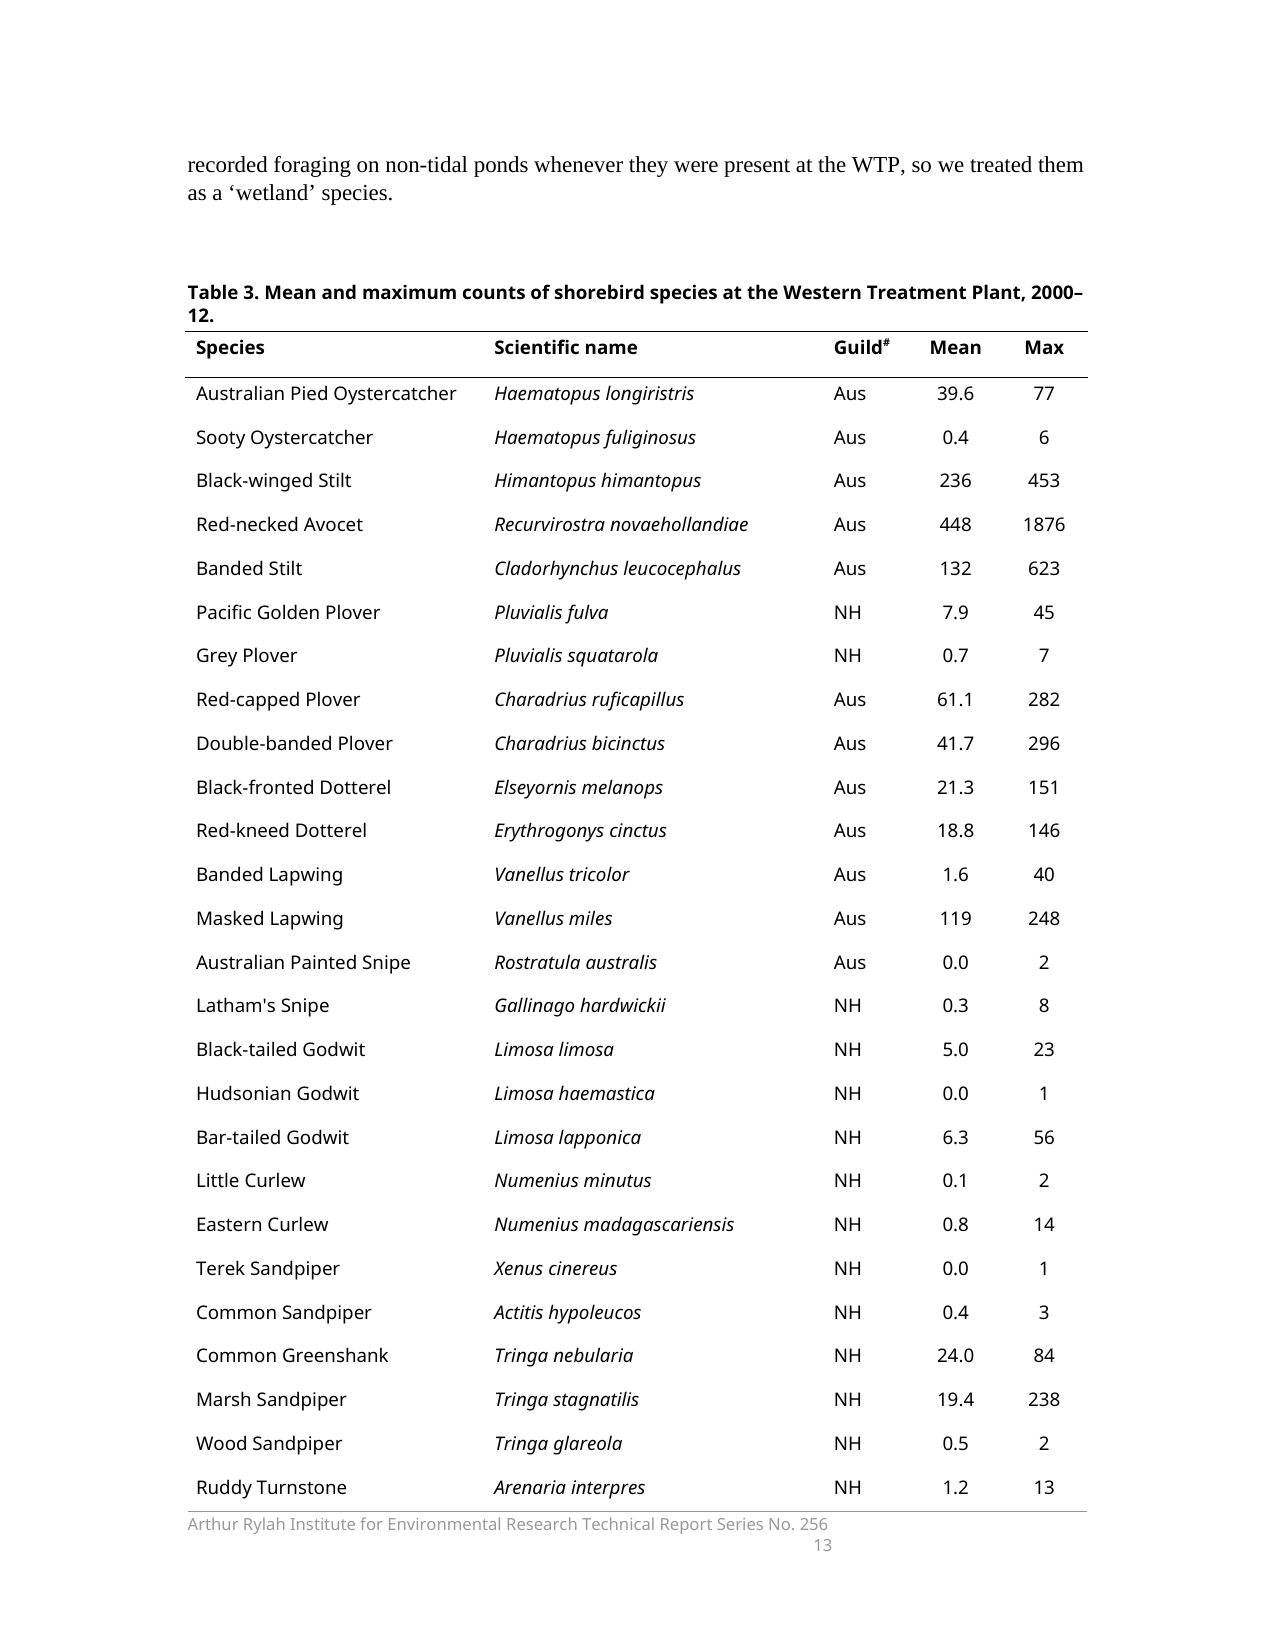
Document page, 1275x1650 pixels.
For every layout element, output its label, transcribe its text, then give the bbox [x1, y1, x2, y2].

table_cell 296 [1000, 728, 1088, 772]
table_cell NH [823, 1034, 911, 1078]
table_cell 23 [1000, 1034, 1088, 1078]
table_cell NH [823, 1122, 911, 1165]
table_cell Recurvirostra novaehollandiae [483, 509, 822, 553]
table_cell 7.9 [911, 597, 1000, 640]
table_cell Aus [823, 378, 911, 422]
table_cell Banded Stilt [185, 553, 483, 597]
table_cell Haematopus longiristris [483, 378, 822, 422]
table_cell Pluvialis fulva [483, 597, 822, 640]
table_cell Eastern Curlew [185, 1209, 483, 1253]
table_cell 3 [1000, 1297, 1088, 1340]
table_cell 13 [1000, 1472, 1088, 1500]
table_cell NH [823, 640, 911, 684]
table_cell Black-fronted Dotterel [185, 772, 483, 815]
table_cell 0.3 [911, 990, 1000, 1034]
table_cell Cladorhynchus leucocephalus [483, 553, 822, 597]
table_cell 61.1 [911, 684, 1000, 728]
table_cell Tringa stagnatilis [483, 1384, 822, 1428]
table_cell 77 [1000, 378, 1088, 422]
table_cell 0.0 [911, 1253, 1000, 1297]
table_cell NH [823, 1078, 911, 1122]
table_cell Aus [823, 728, 911, 772]
table_cell 238 [1000, 1384, 1088, 1428]
table_cell Bar-tailed Godwit [185, 1122, 483, 1165]
table_cell 1 [1000, 1078, 1088, 1122]
table_cell 1.2 [911, 1472, 1000, 1500]
table_cell 18.8 [911, 815, 1000, 859]
table_cell Banded Lapwing [185, 859, 483, 903]
table_cell NH [823, 1297, 911, 1340]
table_cell Vanellus tricolor [483, 859, 822, 903]
table_cell 19.4 [911, 1384, 1000, 1428]
table_cell Actitis hypoleucos [483, 1297, 822, 1340]
table_header Scientific name [483, 332, 822, 377]
table_cell Haematopus fuliginosus [483, 422, 822, 465]
table_cell Terek Sandpiper [185, 1253, 483, 1297]
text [187, 150, 1087, 206]
table_cell 146 [1000, 815, 1088, 859]
table_cell NH [823, 1253, 911, 1297]
table_cell 0.8 [911, 1209, 1000, 1253]
table_cell Hudsonian Godwit [185, 1078, 483, 1122]
table_cell Wood Sandpiper [185, 1428, 483, 1472]
table_cell 0.0 [911, 1078, 1000, 1122]
table_cell 84 [1000, 1340, 1088, 1384]
table_cell Grey Plover [185, 640, 483, 684]
table_cell 6.3 [911, 1122, 1000, 1165]
table_cell 40 [1000, 859, 1088, 903]
table_cell 21.3 [911, 772, 1000, 815]
table_cell 151 [1000, 772, 1088, 815]
table_cell Elseyornis melanops [483, 772, 822, 815]
table_cell 132 [911, 553, 1000, 597]
subtitle Table 3. Mean and maximum counts of shorebird species at the Western Treatment Plant, 2000–12. [187, 281, 1087, 327]
table_cell 2 [1000, 1428, 1088, 1472]
table_cell 2 [1000, 1165, 1088, 1209]
table_cell Little Curlew [185, 1165, 483, 1209]
table_cell Pacific Golden Plover [185, 597, 483, 640]
table_cell Tringa nebularia [483, 1340, 822, 1384]
table_cell Pluvialis squatarola [483, 640, 822, 684]
table_cell 0.7 [911, 640, 1000, 684]
table_cell Limosa haemastica [483, 1078, 822, 1122]
table_cell 1.6 [911, 859, 1000, 903]
table_cell Red-necked Avocet [185, 509, 483, 553]
table_cell NH [823, 1472, 911, 1500]
table_cell 45 [1000, 597, 1088, 640]
table_cell Australian Painted Snipe [185, 947, 483, 990]
table_cell Red-capped Plover [185, 684, 483, 728]
table_cell NH [823, 1165, 911, 1209]
table_header Max [1000, 332, 1088, 377]
table_cell Common Sandpiper [185, 1297, 483, 1340]
table_cell 119 [911, 903, 1000, 947]
table_cell Gallinago hardwickii [483, 990, 822, 1034]
table_cell 236 [911, 465, 1000, 509]
table_cell Australian Pied Oystercatcher [185, 378, 483, 422]
table_cell Aus [823, 859, 911, 903]
table_cell NH [823, 1384, 911, 1428]
table_cell 248 [1000, 903, 1088, 947]
table_cell 0.5 [911, 1428, 1000, 1472]
table_cell 24.0 [911, 1340, 1000, 1384]
table_cell Ruddy Turnstone [185, 1472, 483, 1500]
table_cell 5.0 [911, 1034, 1000, 1078]
table_cell 1 [1000, 1253, 1088, 1297]
table_cell 0.4 [911, 1297, 1000, 1340]
table_cell 0.4 [911, 422, 1000, 465]
table_cell Tringa glareola [483, 1428, 822, 1472]
table_cell Arenaria interpres [483, 1472, 822, 1500]
table_cell 1876 [1000, 509, 1088, 553]
table_cell Aus [823, 684, 911, 728]
table_cell 8 [1000, 990, 1088, 1034]
table_cell Charadrius ruficapillus [483, 684, 822, 728]
table_cell Latham's Snipe [185, 990, 483, 1034]
table_header Species [185, 332, 483, 377]
table_cell 39.6 [911, 378, 1000, 422]
table_cell Common Greenshank [185, 1340, 483, 1384]
table_cell 453 [1000, 465, 1088, 509]
table_cell NH [823, 597, 911, 640]
table_cell Red-kneed Dotterel [185, 815, 483, 859]
table_cell Limosa lapponica [483, 1122, 822, 1165]
table_cell 282 [1000, 684, 1088, 728]
table_cell 41.7 [911, 728, 1000, 772]
table_cell Double-banded Plover [185, 728, 483, 772]
table_cell Aus [823, 509, 911, 553]
table_cell Masked Lapwing [185, 903, 483, 947]
table_cell Vanellus miles [483, 903, 822, 947]
table_cell Aus [823, 947, 911, 990]
table_cell 7 [1000, 640, 1088, 684]
table_cell Limosa limosa [483, 1034, 822, 1078]
table_cell Himantopus himantopus [483, 465, 822, 509]
table_cell Charadrius bicinctus [483, 728, 822, 772]
table_cell 0.1 [911, 1165, 1000, 1209]
table_cell Sooty Oystercatcher [185, 422, 483, 465]
table_cell 623 [1000, 553, 1088, 597]
table_cell Aus [823, 422, 911, 465]
table_cell NH [823, 1209, 911, 1253]
table_cell 14 [1000, 1209, 1088, 1253]
table_cell NH [823, 990, 911, 1034]
table_cell NH [823, 1428, 911, 1472]
table_header Guild# [823, 332, 911, 377]
table_cell Black-winged Stilt [185, 465, 483, 509]
table_cell NH [823, 1340, 911, 1384]
table_cell Marsh Sandpiper [185, 1384, 483, 1428]
table_cell Erythrogonys cinctus [483, 815, 822, 859]
table_header Mean [911, 332, 1000, 377]
table_cell Numenius madagascariensis [483, 1209, 822, 1253]
table_cell 6 [1000, 422, 1088, 465]
table_cell Aus [823, 815, 911, 859]
table_cell 2 [1000, 947, 1088, 990]
table_cell Rostratula australis [483, 947, 822, 990]
table_cell Aus [823, 903, 911, 947]
table_cell 56 [1000, 1122, 1088, 1165]
table_cell Aus [823, 772, 911, 815]
table_cell Aus [823, 553, 911, 597]
table_cell 448 [911, 509, 1000, 553]
table_cell 0.0 [911, 947, 1000, 990]
table_cell Black-tailed Godwit [185, 1034, 483, 1078]
table_cell Numenius minutus [483, 1165, 822, 1209]
table_cell Xenus cinereus [483, 1253, 822, 1297]
table_cell Aus [823, 465, 911, 509]
